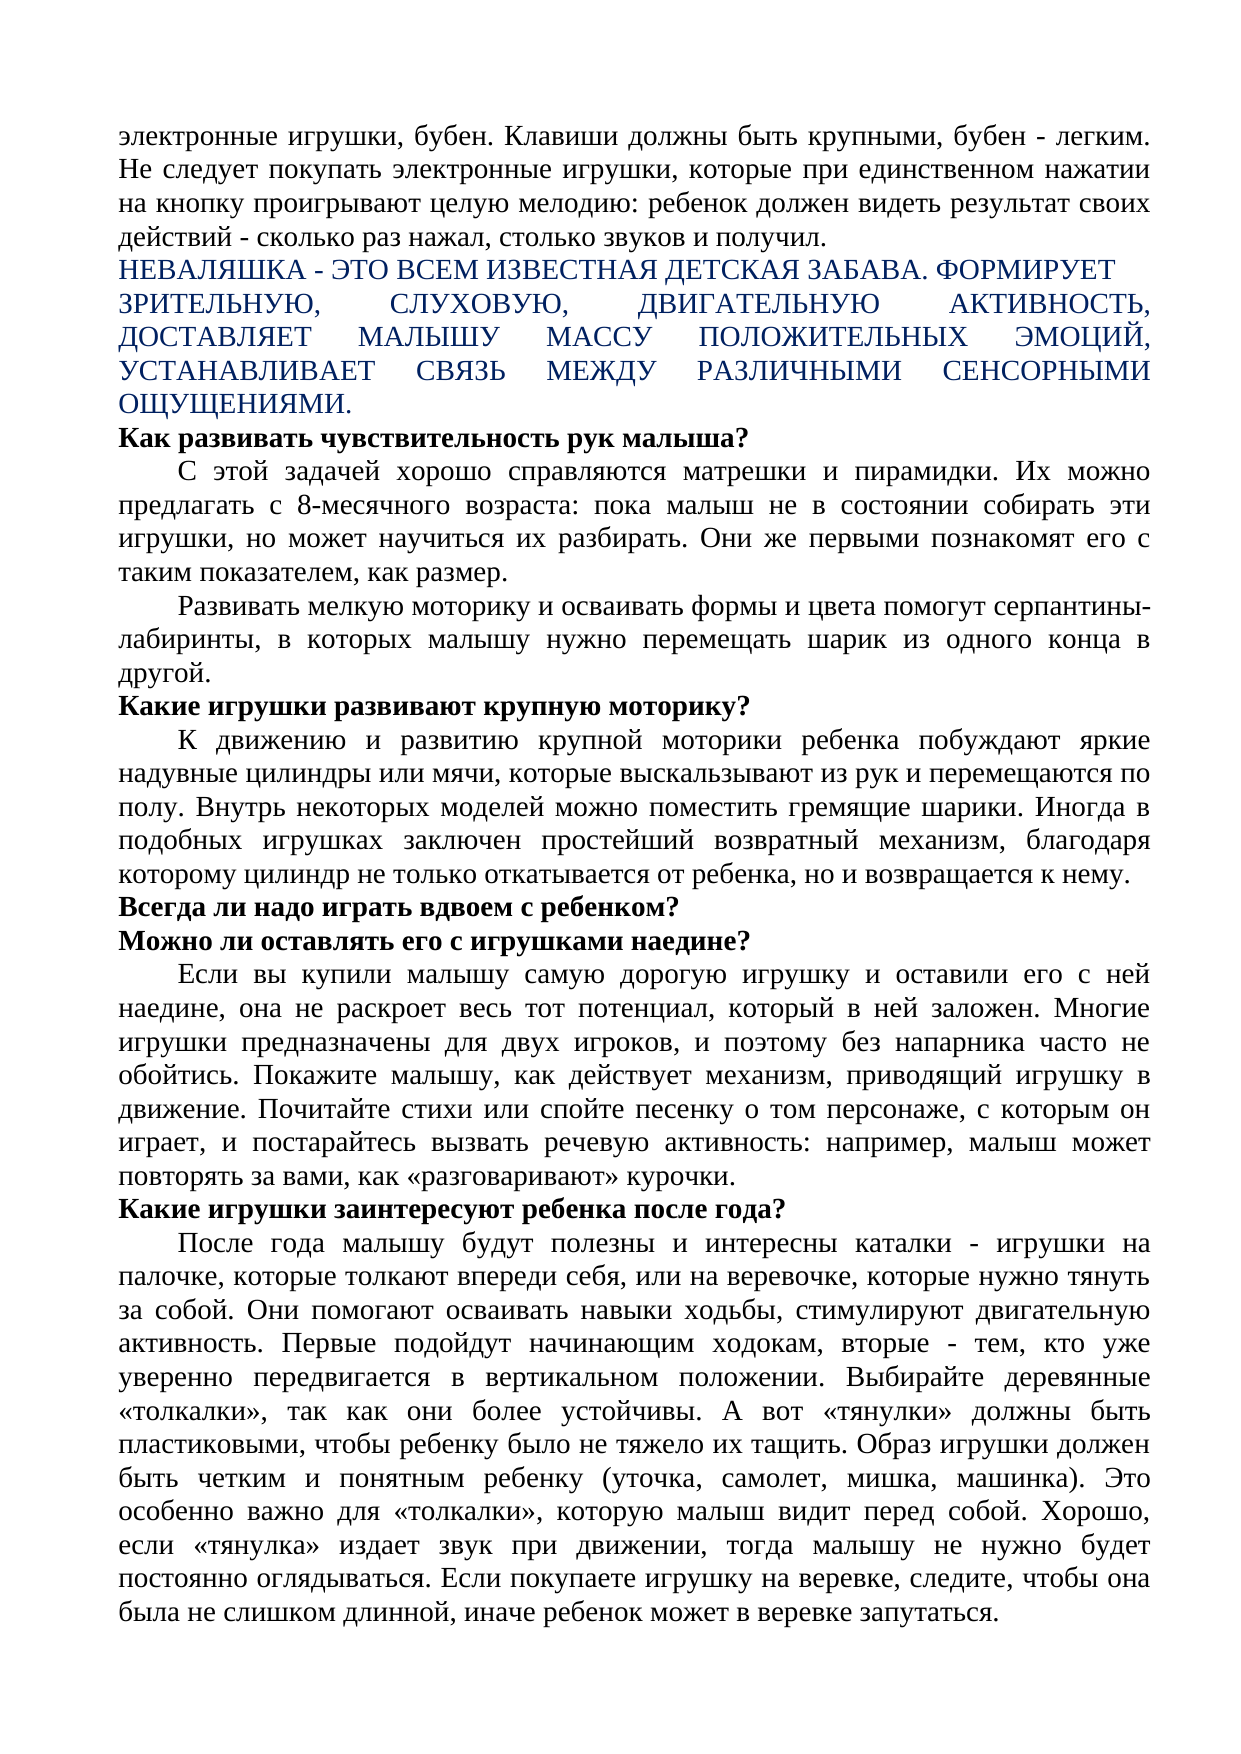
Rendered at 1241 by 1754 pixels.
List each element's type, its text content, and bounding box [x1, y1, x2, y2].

text Как развивать чувствительность рук малыша? [118, 420, 1152, 453]
text Можно ли оставлять его с игрушками наедине? [118, 923, 1152, 957]
text Всегда ли надо играть вдвоем с ребенком? [118, 889, 1152, 923]
text Развивать мелкую моторику и осваивать формы и цвета помогут серпантины-лабиринты, в которых малышу нужно перемещать шарик из одного конца в другой. [118, 588, 1152, 688]
text С этой задачей хорошо справляются матрешки и пирамидки. Их можно предлагать с 8-месячного возраста: пока малыш не в состоянии собирать эти игрушки, но может научиться их разбирать. Они же первыми познакомят его с таким показателем, как размер. [118, 453, 1152, 588]
text НЕВАЛЯШКА - ЭТО ВСЕМ ИЗВЕСТНАЯ ДЕТСКАЯ ЗАБАВА. ФОРМИРУЕТ [118, 252, 1152, 286]
text К движению и развитию крупной моторики ребенка побуждают яркие надувные цилиндры или мячи, которые выскальзывают из рук и перемещаются по полу. Внутрь некоторых моделей можно поместить гремящие шарики. Иногда в подобных игрушках заключен простейший возвратный механизм, благодаря которому цилиндр не только откатывается от ребенка, но и возвращается к нему. [118, 722, 1152, 889]
text Какие игрушки заинтересуют ребенка после года? [118, 1191, 1152, 1225]
text После года малышу будут полезны и интересны каталки - игрушки на палочке, которые толкают впереди себя, или на веревочке, которые нужно тянуть за собой. Они помогают осваивать навыки ходьбы, стимулируют двигательную активность. Первые подойдут начинающим ходокам, вторые - тем, кто уже уверенно передвигается в вертикальном положении. Выбирайте деревянные «толкалки», так как они более устойчивы. А вот «тянулки» должны быть пластиковыми, чтобы ребенку было не тяжело их тащить. Образ игрушки должен быть четким и понятным ребенку (уточка, самолет, мишка, машинка). Это особенно важно для «толкалки», которую малыш видит перед собой. Хорошо, если «тянулка» издает звук при движении, тогда малышу не нужно будет постоянно оглядываться. Если покупаете игрушку на веревке, следите, чтобы она была не слишком длинной, иначе ребенок может в веревке запутаться. [118, 1225, 1152, 1627]
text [118, 118, 1152, 252]
text Если вы купили малышу самую дорогую игрушку и оставили его с ней наедине, она не раскроет весь тот потенциал, который в ней заложен. Многие игрушки предназначены для двух игроков, и поэтому без напарника часто не обойтись. Покажите малышу, как действует механизм, приводящий игрушку в движение. Почитайте стихи или спойте песенку о том персонаже, с которым он играет, и постарайтесь вызвать речевую активность: например, малыш может повторять за вами, как «разговаривают» курочки. [118, 957, 1152, 1191]
text ЗРИТЕЛЬНУЮ, СЛУХОВУЮ, ДВИГАТЕЛЬНУЮ АКТИВНОСТЬ, ДОСТАВЛЯЕТ МАЛЫШУ МАССУ ПОЛОЖИТЕЛЬНЫХ ЭМОЦИЙ, УСТАНАВЛИВАЕТ СВЯЗЬ МЕЖДУ РАЗЛИЧНЫМИ СЕНСОРНЫМИ ОЩУЩЕНИЯМИ. [118, 286, 1152, 420]
text Какие игрушки развивают крупную моторику? [118, 688, 1152, 722]
